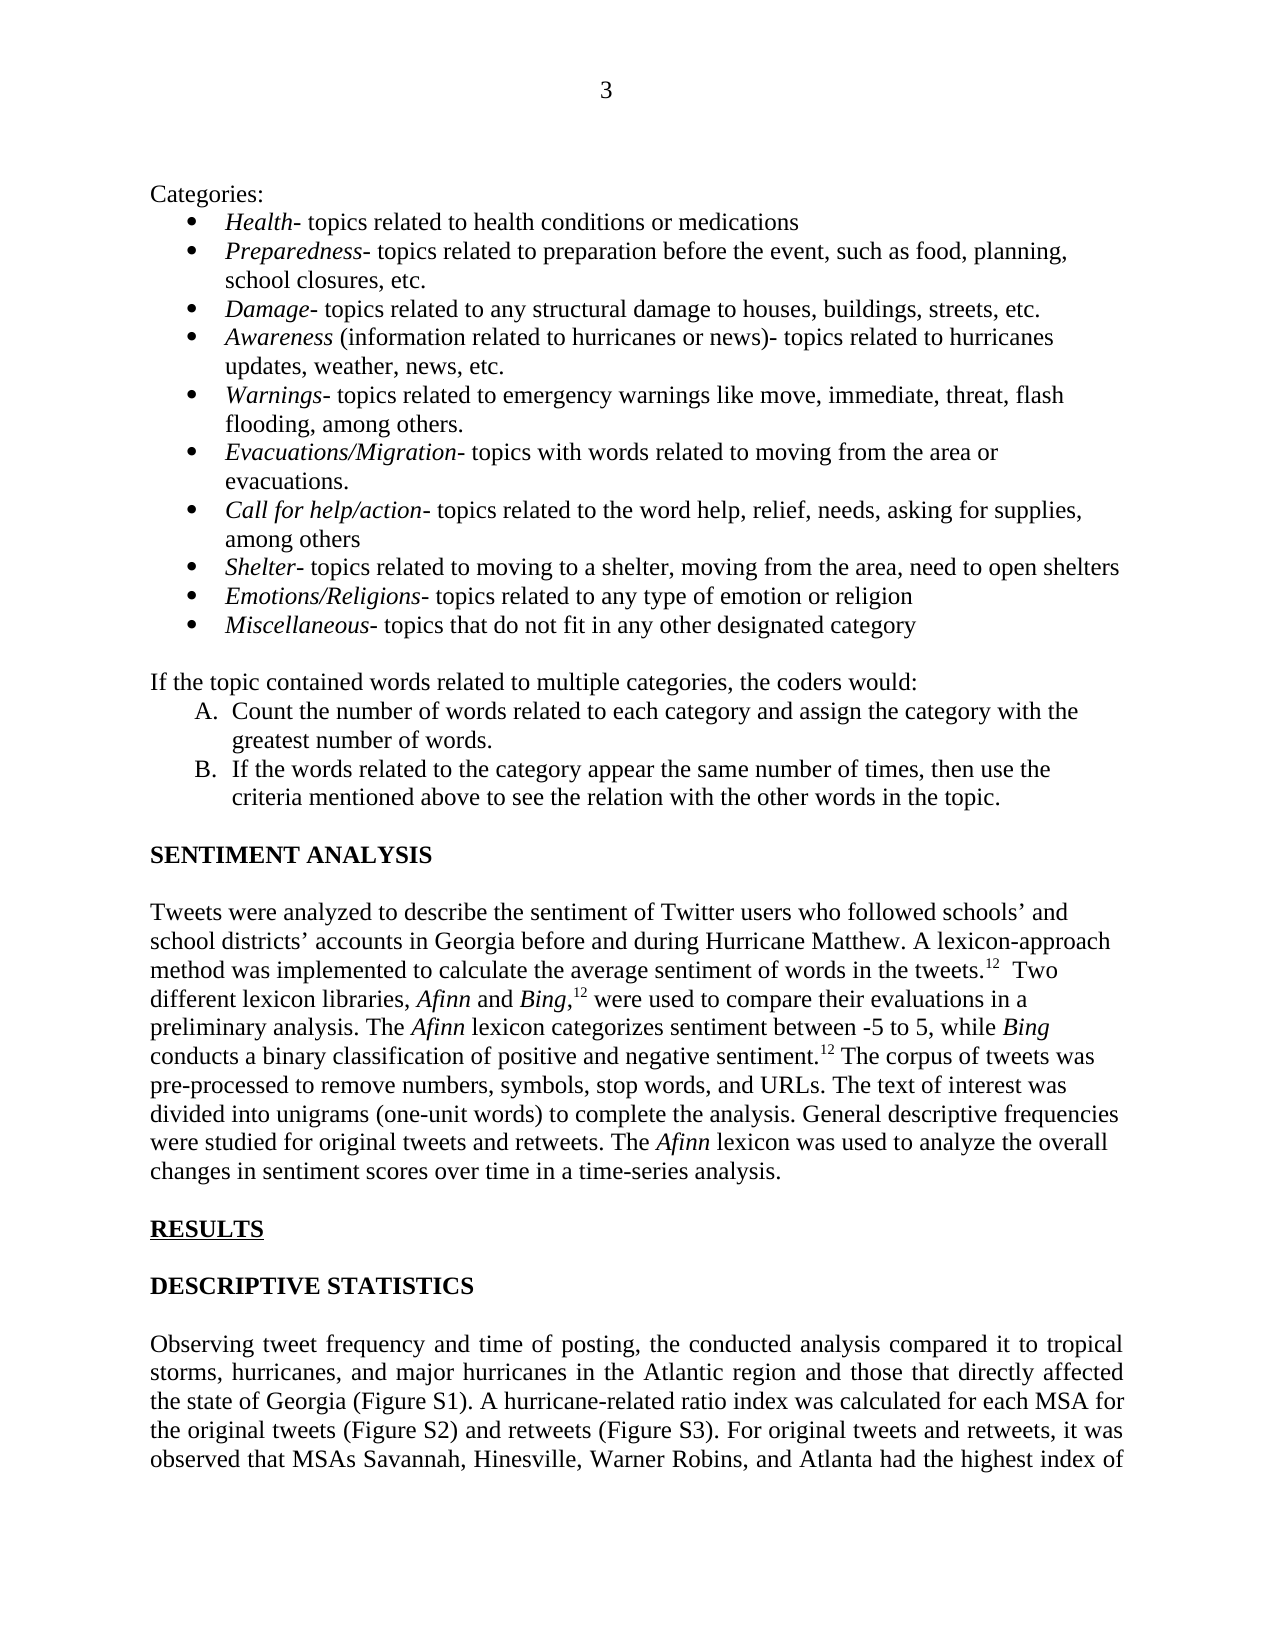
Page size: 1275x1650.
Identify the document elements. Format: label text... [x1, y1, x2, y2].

list Count the number of words related to each category and assign the category with the greatest number of words. [194, 696, 1125, 754]
list Call for help/action- topics related to the word help, relief, needs, asking for supplies, among others [187, 495, 1125, 552]
text Tweets were analyzed to describe the sentiment of Twitter users who followed schools’ and school districts’ accounts in Georgia before and during Hurricane Matthew. A lexicon-approach method was implemented to calculate the average sentiment of words in the tweets.12 Two different lexicon libraries, Afinn and Bing,12 were used to compare their evaluations in a preliminary analysis. The Afinn lexicon categorizes sentiment between -5 to 5, while Bing conducts a binary classification of positive and negative sentiment.12 The corpus of tweets was pre-processed to remove numbers, symbols, stop words, and URLs. The text of interest was divided into unigrams (one-unit words) to complete the analysis. General descriptive frequencies were studied for original tweets and retweets. The Afinn lexicon was used to analyze the overall changes in sentiment scores over time in a time-series analysis. [150, 897, 1125, 1185]
list Damage- topics related to any structural damage to houses, buildings, streets, etc. [187, 294, 1125, 322]
text If the topic contained words related to multiple categories, the coders would: [150, 667, 1125, 696]
text SENTIMENT ANALYSIS [150, 840, 1125, 869]
list Health- topics related to health conditions or medications [187, 207, 1125, 236]
list Shelter- topics related to moving to a shelter, moving from the area, need to open shelters [187, 552, 1125, 581]
list Preparedness- topics related to preparation before the event, such as food, planning, school closures, etc. [187, 236, 1125, 294]
list Evacuations/Migration- topics with words related to moving from the area or evacuations. [187, 437, 1125, 495]
list If the words related to the category appear the same number of times, then use the criteria mentioned above to see the relation with the other words in the topic. [194, 754, 1125, 811]
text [150, 1329, 1125, 1472]
list Awareness (information related to hurricanes or news)- topics related to hurricanes updates, weather, news, etc. [187, 322, 1125, 380]
list Miscellaneous- topics that do not fit in any other designated category [187, 610, 1125, 639]
list Emotions/Religions- topics related to any type of emotion or religion [187, 581, 1125, 610]
text Categories: [150, 179, 1125, 207]
list Warnings- topics related to emergency warnings like move, immediate, threat, flash flooding, among others. [187, 380, 1125, 437]
text DESCRIPTIVE STATISTICS [150, 1271, 1125, 1300]
text RESULTS [150, 1214, 1125, 1242]
